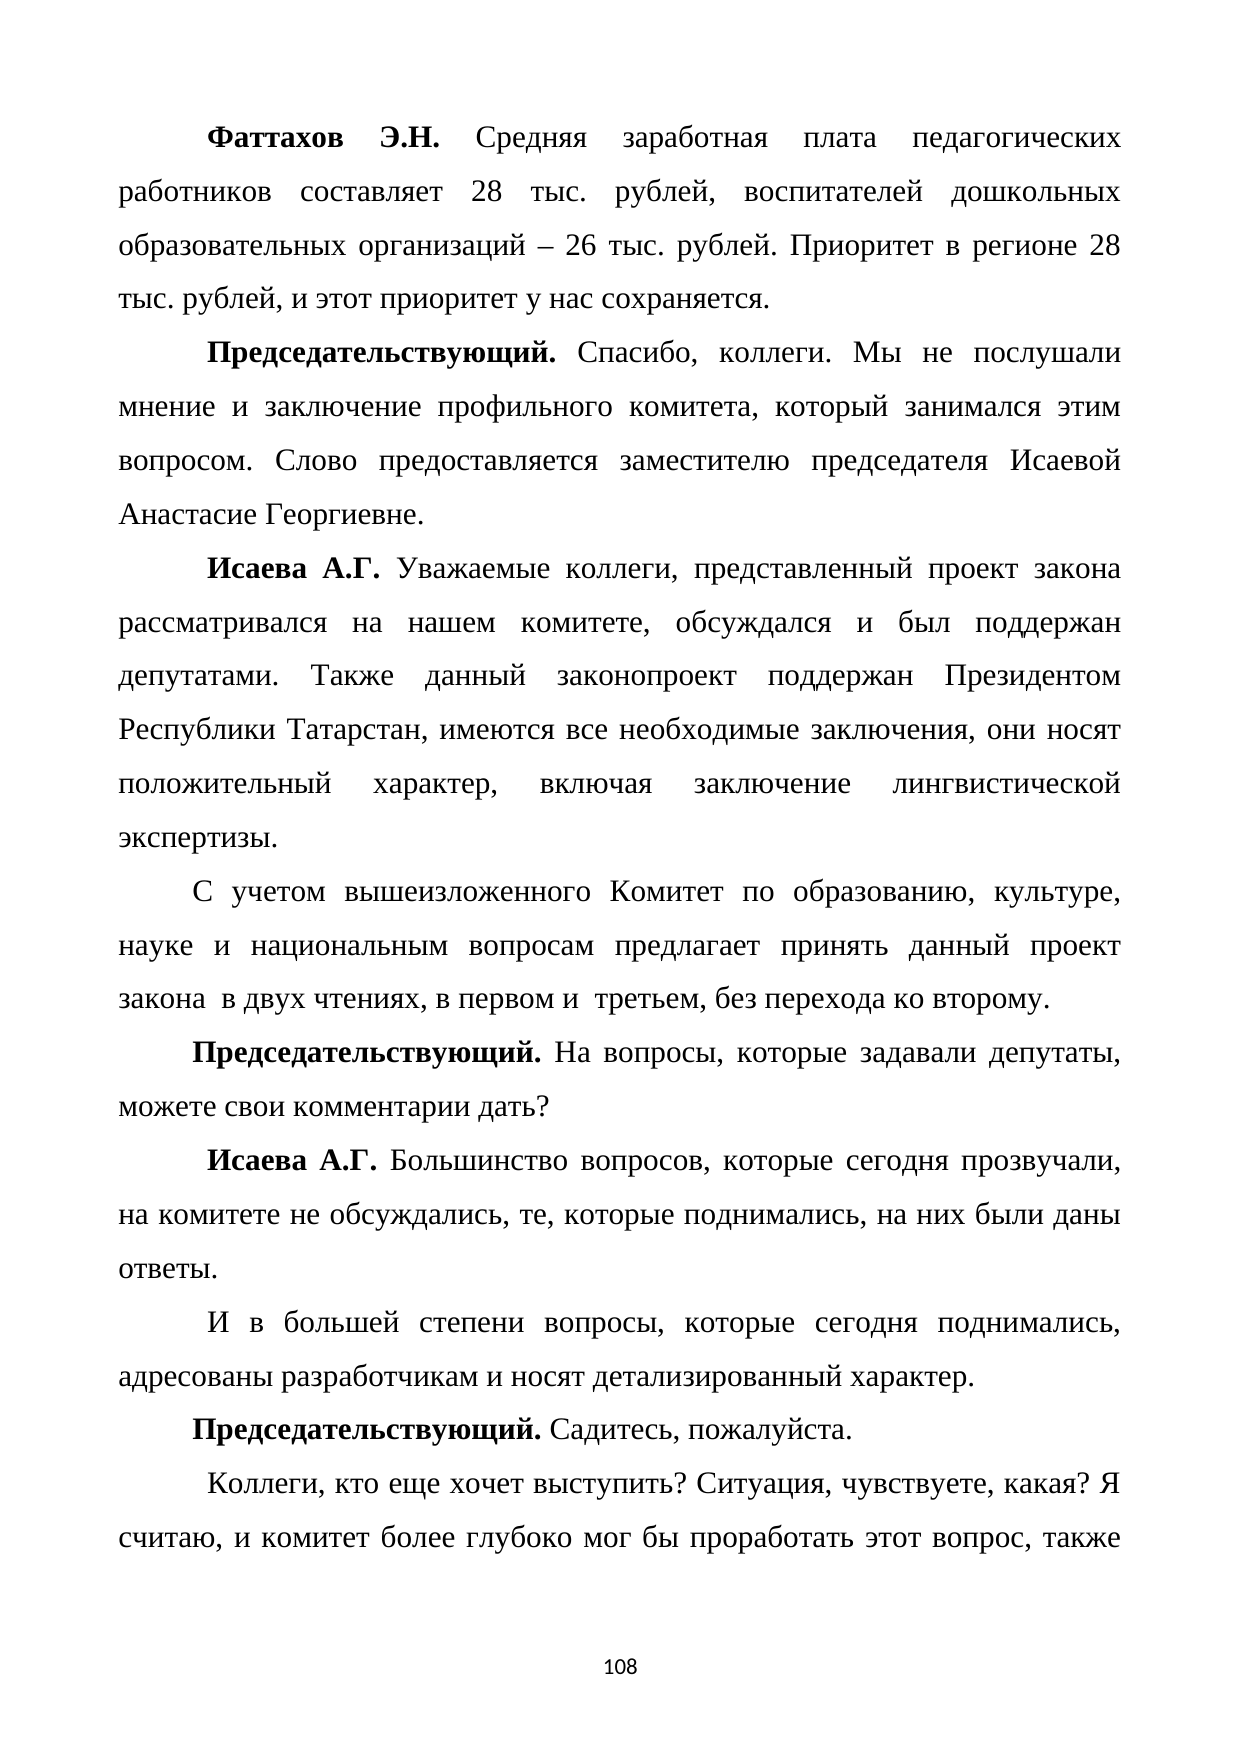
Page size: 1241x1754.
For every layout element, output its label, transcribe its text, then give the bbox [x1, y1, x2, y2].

text С учетом вышеизложенного Комитет по образованию, культуре, науке и национальным вопросам предлагает принять данный проект закона в двух чтениях, в первом и третьем, без перехода ко второму. [118, 872, 1122, 1016]
text Исаева А.Г. Большинство вопросов, которые сегодня прозвучали, на комитете не обсуждались, те, которые поднимались, на них были даны ответы. [118, 1141, 1122, 1285]
text Председательствующий. Садитесь, пожалуйста. [118, 1411, 1122, 1447]
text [118, 1464, 1122, 1554]
text Председательствующий. На вопросы, которые задавали депутаты, можете свои комментарии дать? [118, 1034, 1122, 1123]
text Исаева А.Г. Уважаемые коллеги, представленный проект закона рассматривался на нашем комитете, обсуждался и был поддержан депутатами. Также данный законопроект поддержан Президентом Республики Татарстан, имеются все необходимые заключения, они носят положительный характер, включая заключение лингвистической экспертизы. [118, 549, 1122, 854]
text И в большей степени вопросы, которые сегодня поднимались, адресованы разработчикам и носят детализированный характер. [118, 1303, 1122, 1393]
text Фаттахов Э.Н. Средняя заработная плата педагогических работников составляет 28 тыс. рублей, воспитателей дошкольных образовательных организаций – 26 тыс. рублей. Приоритет в регионе 28 тыс. рублей, и этот приоритет у нас сохраняется. [118, 118, 1122, 316]
text Председательствующий. Спасибо, коллеги. Мы не послушали мнение и заключение профильного комитета, который занимался этим вопросом. Слово предоставляется заместителю председателя Исаевой Анастасие Георгиевне. [118, 333, 1122, 531]
